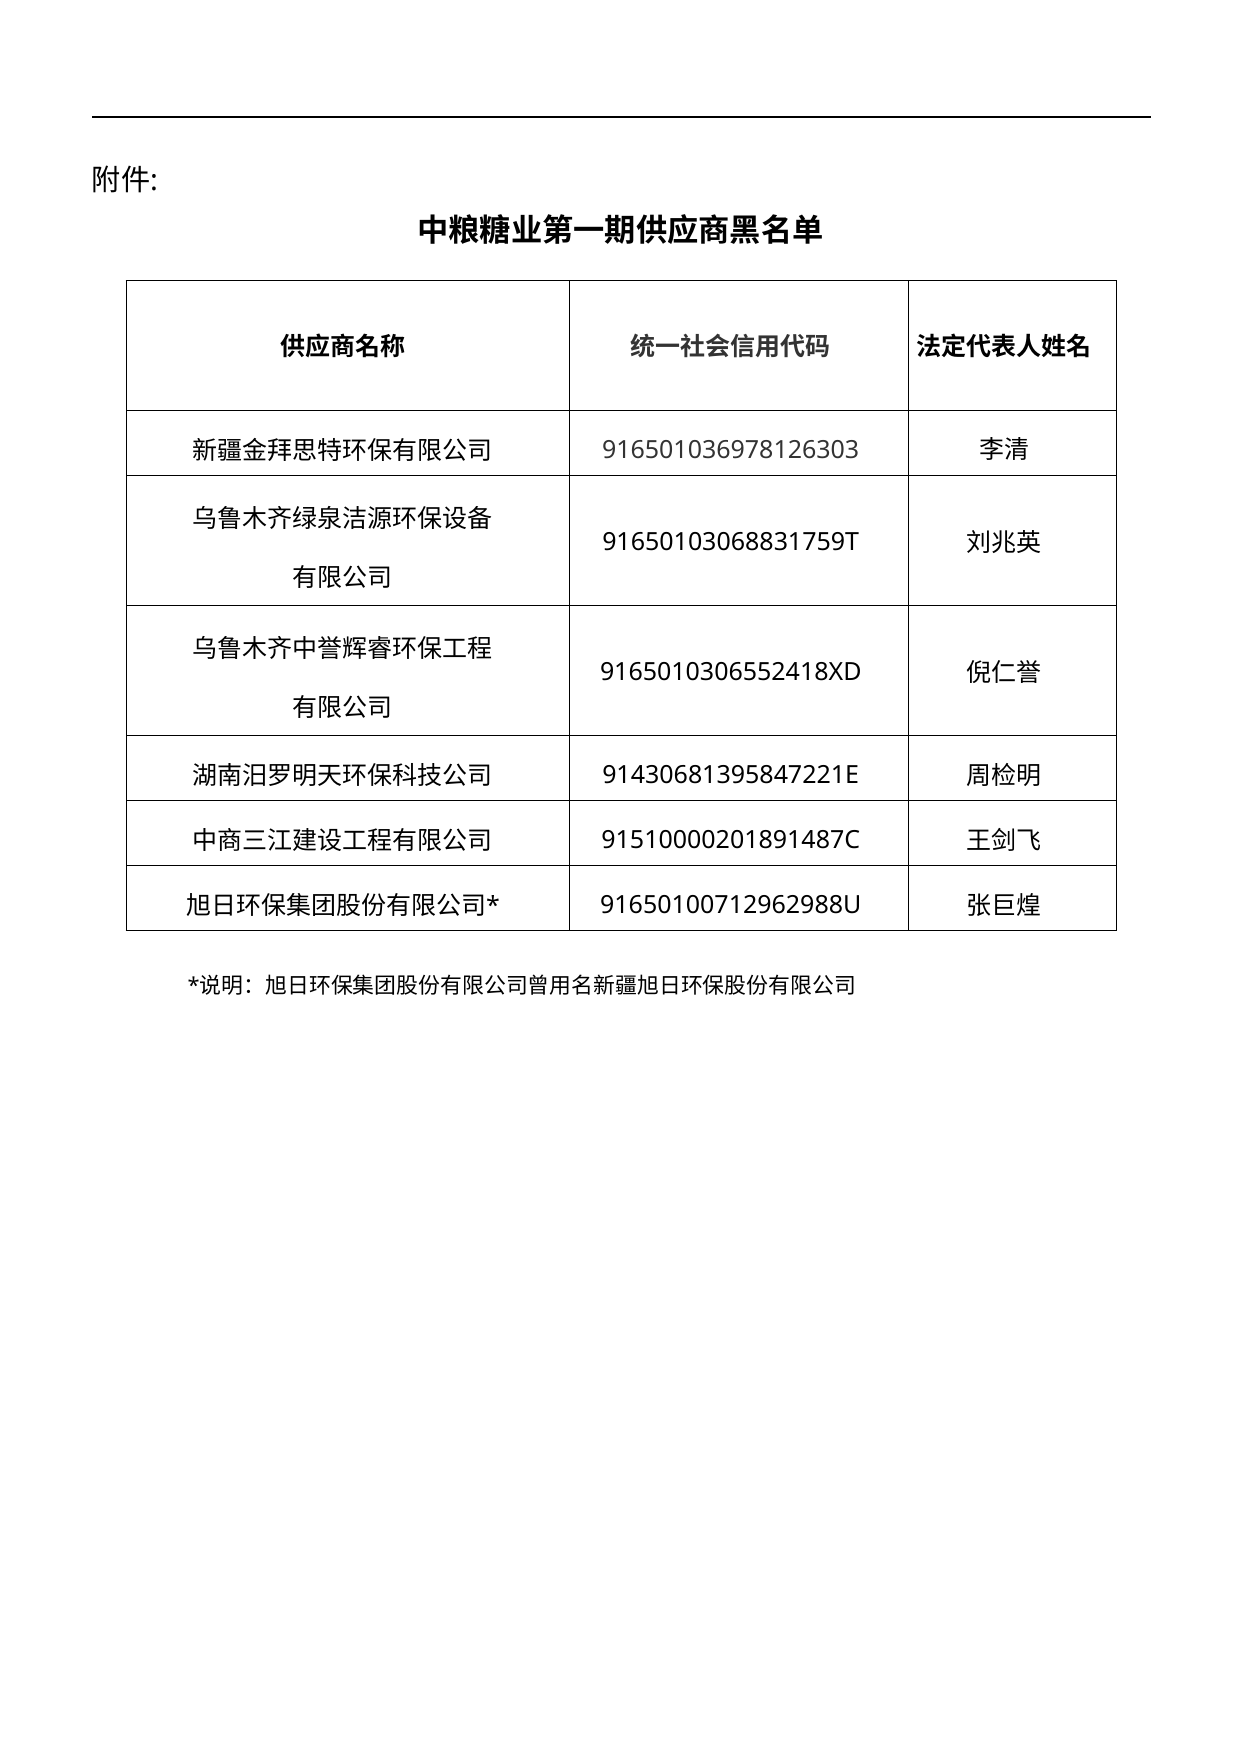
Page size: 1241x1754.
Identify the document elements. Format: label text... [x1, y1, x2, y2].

table_cell 乌鲁木齐中誉辉睿环保工程 有限公司 [127, 606, 569, 735]
table_cell 倪仁誉 [909, 606, 1116, 735]
table_cell 91510000201891487C [570, 801, 908, 865]
text 中粮糖业第一期供应商黑名单 [374, 205, 866, 250]
table_cell 周检明 [909, 736, 1116, 800]
table_cell 湖南汨罗明天环保科技公司 [127, 736, 569, 800]
table_header 法定代表人姓名 [909, 281, 1116, 410]
text 附件: [92, 152, 1151, 200]
table_cell 91650100712962988U [570, 866, 908, 930]
table_cell 9165010306552418XD [570, 606, 908, 735]
table_cell 91430681395847221E [570, 736, 908, 800]
table_cell 王剑飞 [909, 801, 1116, 865]
table_cell 91650103068831759T [570, 476, 908, 605]
table_cell 张巨煌 [909, 866, 1116, 930]
table_cell 乌鲁木齐绿泉洁源环保设备 有限公司 [127, 476, 569, 605]
table_cell 刘兆英 [909, 476, 1116, 605]
table_cell 新疆金拜思特环保有限公司 [127, 411, 569, 475]
table_header 统一社会信用代码 [570, 281, 908, 410]
table_cell 916501036978126303 [570, 411, 908, 475]
table_header 供应商名称 [127, 281, 569, 410]
table_cell 李清 [909, 411, 1116, 475]
text *说明：旭日环保集团股份有限公司曾用名新疆旭日环保股份有限公司 [187, 968, 1151, 1000]
table_cell 中商三江建设工程有限公司 [127, 801, 569, 865]
table_cell 旭日环保集团股份有限公司* [127, 866, 569, 930]
